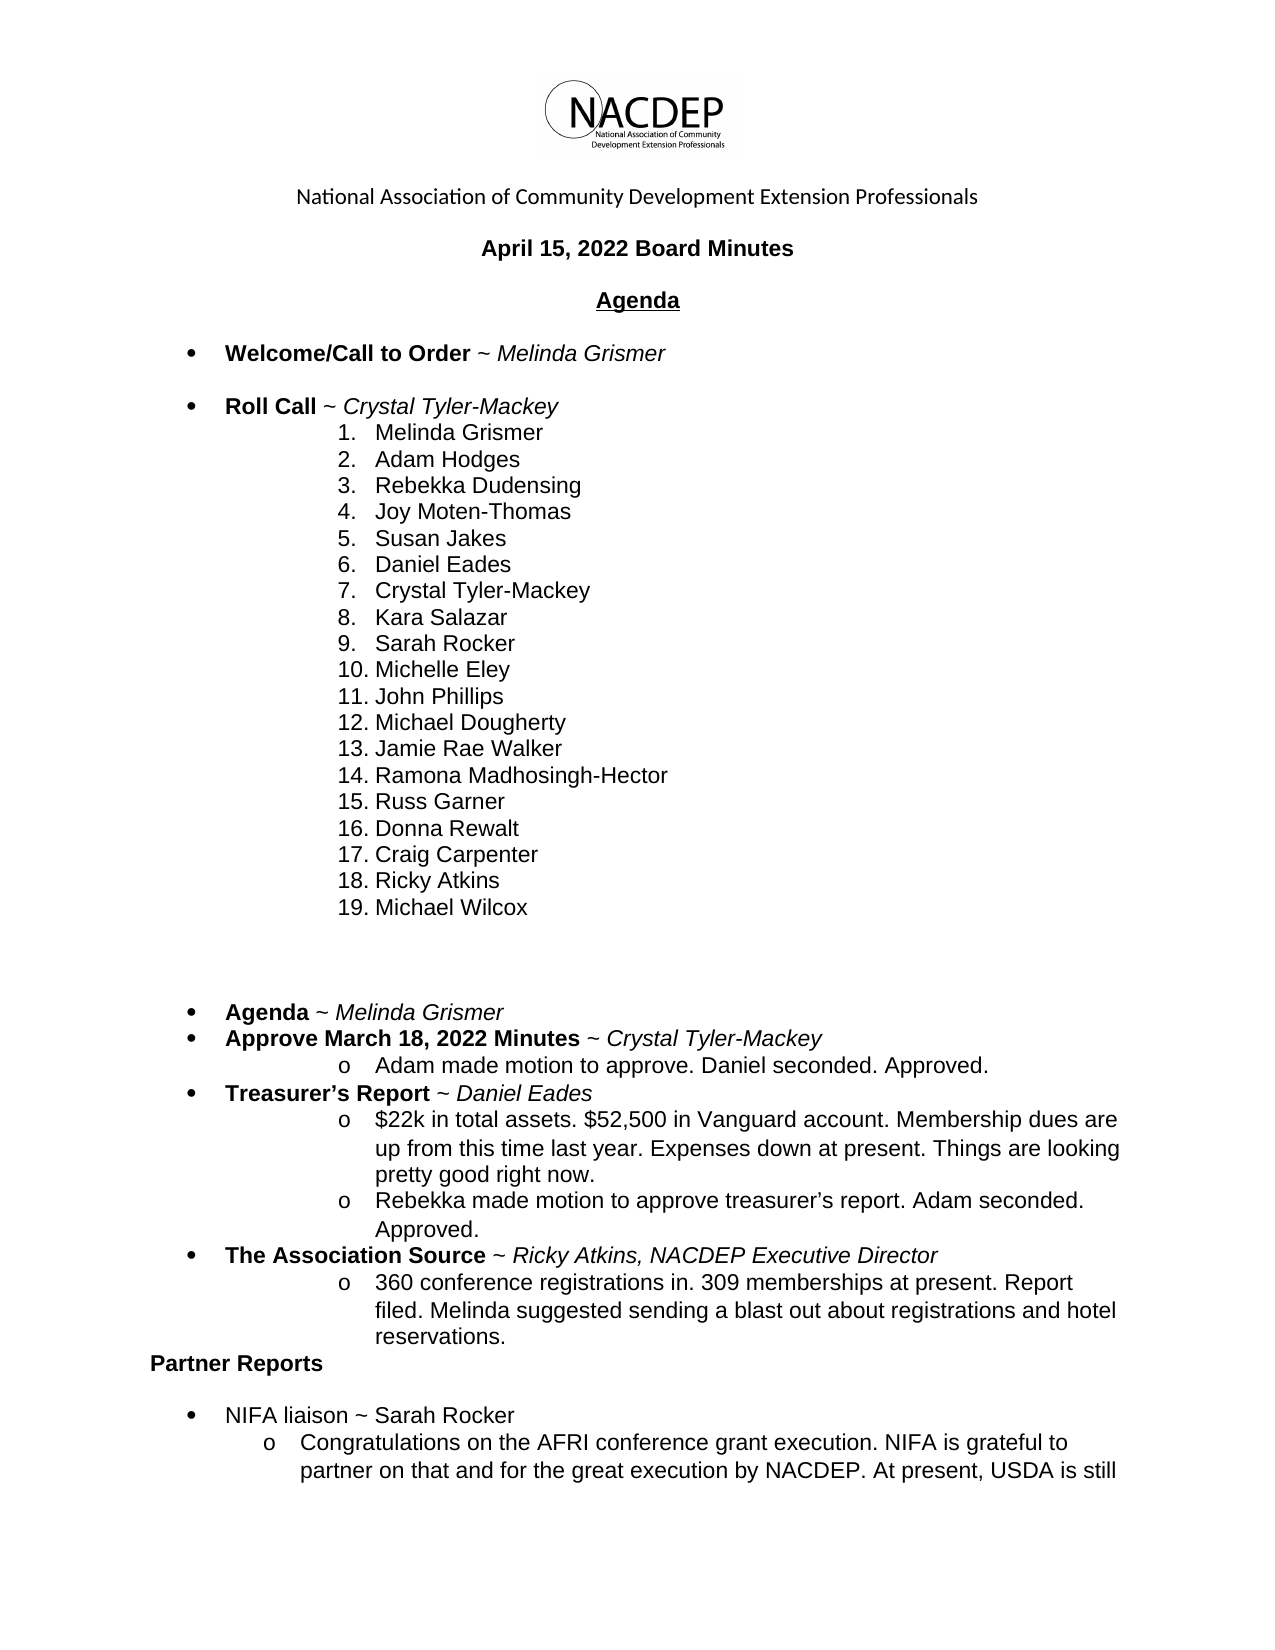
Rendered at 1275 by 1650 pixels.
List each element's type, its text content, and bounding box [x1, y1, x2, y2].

list John Phillips [337, 683, 1125, 709]
list Melinda Grismer [337, 419, 1125, 446]
list Adam Hodges [337, 446, 1125, 472]
list Michael Wilcox [337, 893, 1125, 920]
list Welcome/Call to Order ~ Melinda Grismer [187, 340, 1125, 366]
list Rebekka Dudensing [337, 472, 1125, 498]
text Partner Reports [150, 1349, 1125, 1376]
list Crystal Tyler-Mackey [337, 577, 1125, 604]
list 360 conference registrations in. 309 memberships at present. Report filed. Melinda suggested sending a blast out about registrations and hotel reservations. [337, 1268, 1125, 1349]
list Joy Moten-Thomas [337, 498, 1125, 524]
list Craig Carpenter [337, 841, 1125, 867]
list Roll Call ~ Crystal Tyler-Mackey [187, 393, 1125, 419]
list Kara Salazar [337, 604, 1125, 630]
list Approve March 18, 2022 Minutes ~ Crystal Tyler-Mackey [187, 1025, 1125, 1052]
text Agenda [150, 287, 1125, 314]
list Sarah Rocker [337, 630, 1125, 656]
list $22k in total assets. $52,500 in Vanguard account. Membership dues are up from this time last year. Expenses down at present. Things are looking pretty good right now. [337, 1106, 1125, 1187]
list Agenda ~ Melinda Grismer [187, 999, 1125, 1025]
list Donna Rewalt [337, 814, 1125, 841]
list The Association Source ~ Ricky Atkins, NACDEP Executive Director [187, 1242, 1125, 1268]
list Ramona Madhosingh-Hector [337, 762, 1125, 788]
list Ricky Atkins [337, 867, 1125, 893]
list Jamie Rae Walker [337, 735, 1125, 762]
list Michelle Eley [337, 656, 1125, 683]
picture [536, 75, 739, 157]
list Rebekka made motion to approve treasurer’s report. Adam seconded. Approved. [337, 1187, 1125, 1242]
list Susan Jakes [337, 524, 1125, 551]
list NIFA liaison ~ Sarah Rocker [187, 1402, 1125, 1428]
list Russ Garner [337, 788, 1125, 814]
list Michael Dougherty [337, 709, 1125, 735]
text April 15, 2022 Board Minutes [150, 235, 1125, 261]
list Treasurer’s Report ~ Daniel Eades [187, 1080, 1125, 1106]
list Daniel Eades [337, 551, 1125, 577]
list Adam made motion to approve. Daniel seconded. Approved. [337, 1052, 1125, 1080]
